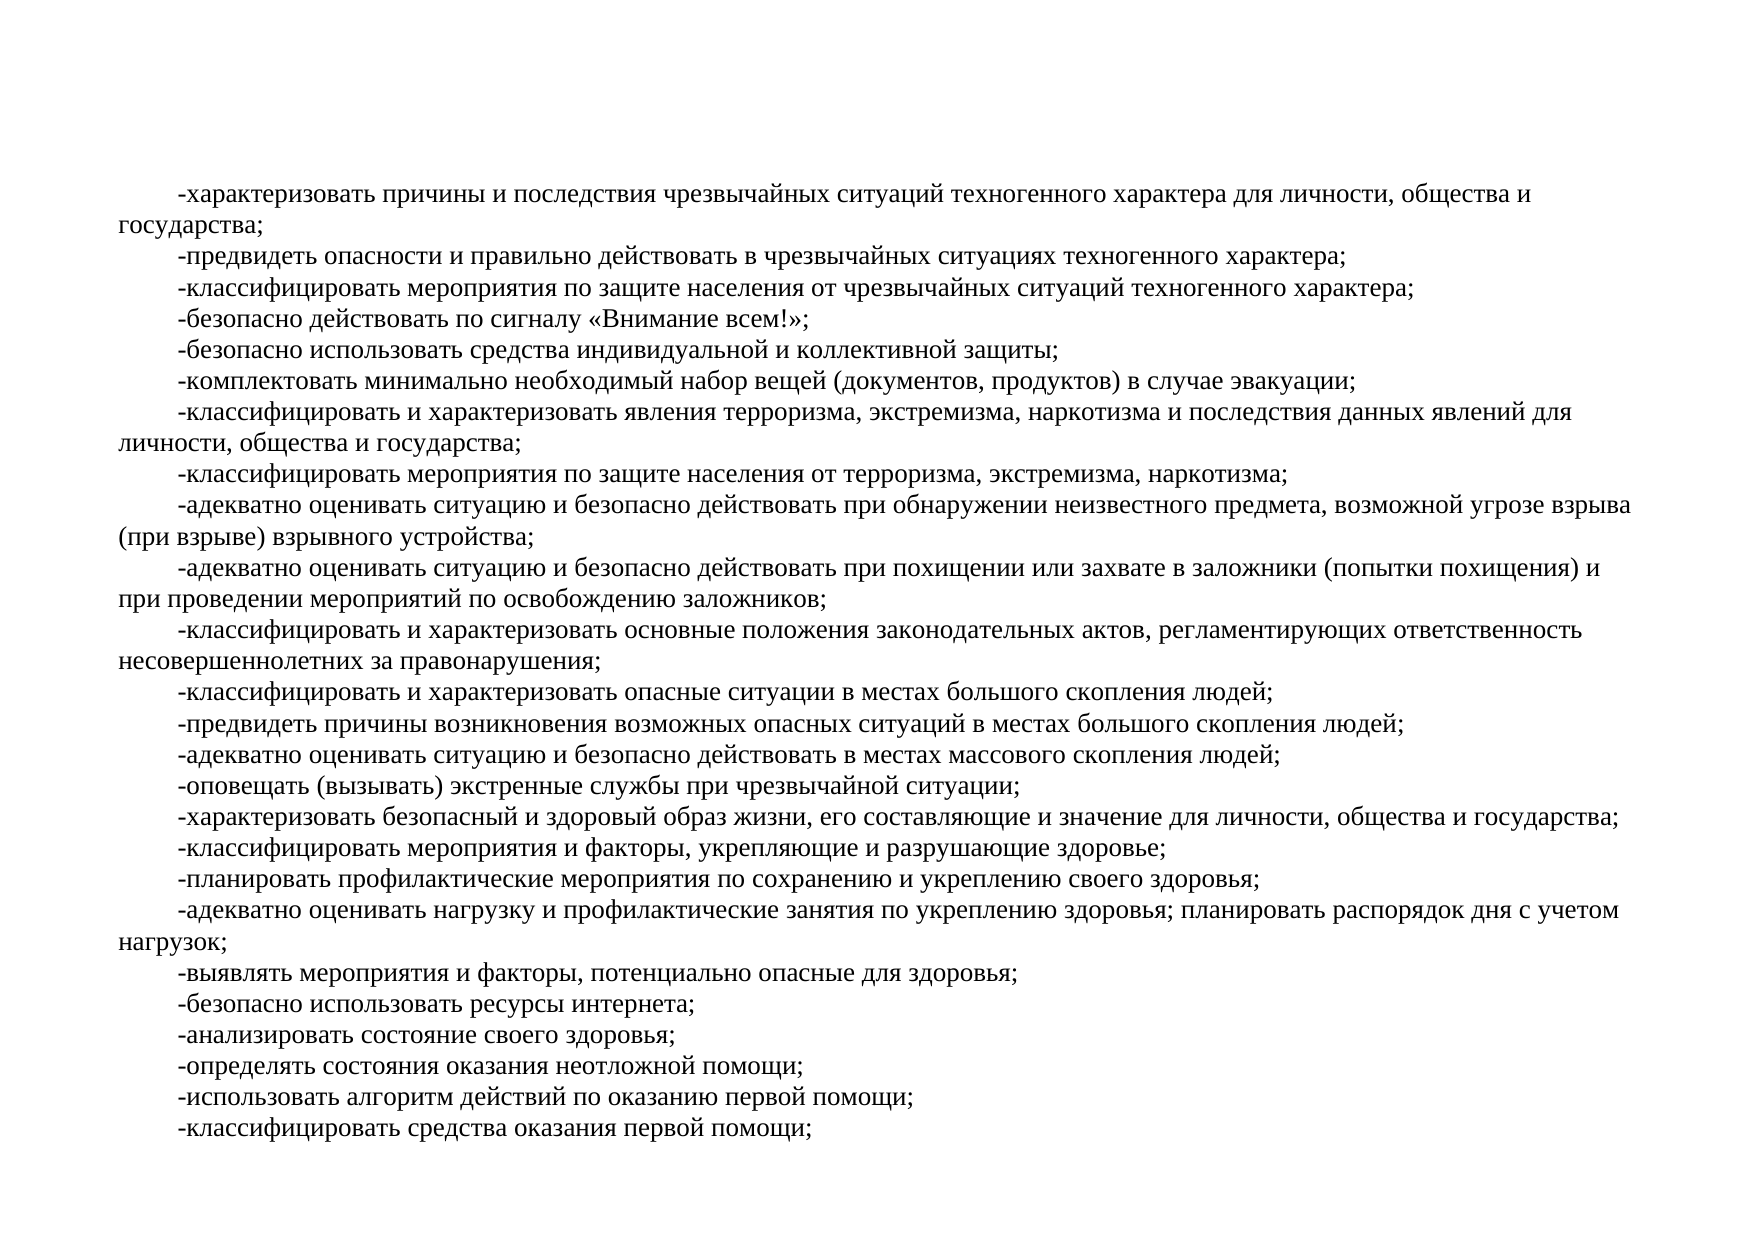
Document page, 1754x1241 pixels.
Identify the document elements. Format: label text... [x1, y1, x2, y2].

text -определять состояния оказания неотложной помощи; [118, 1049, 1636, 1080]
text -адекватно оценивать ситуацию и безопасно действовать при обнаружении неизвестного предмета, возможной угрозе взрыва (при взрыве) взрывного устройства; [118, 489, 1636, 551]
text -предвидеть причины возникновения возможных опасных ситуаций в местах большого скопления людей; [118, 707, 1636, 738]
text -классифицировать мероприятия по защите населения от терроризма, экстремизма, наркотизма; [118, 457, 1636, 489]
text -адекватно оценивать ситуацию и безопасно действовать при похищении или захвате в заложники (попытки похищения) и при проведении мероприятий по освобождению заложников; [118, 551, 1636, 613]
text -классифицировать и характеризовать опасные ситуации в местах большого скопления людей; [118, 676, 1636, 707]
text -оповещать (вызывать) экстренные службы при чрезвычайной ситуации; [118, 769, 1636, 800]
text -классифицировать и характеризовать основные положения законодательных актов, регламентирующих ответственность несовершеннолетних за правонарушения; [118, 613, 1636, 676]
text -классифицировать мероприятия по защите населения от чрезвычайных ситуаций техногенного характера; [118, 271, 1636, 302]
text -безопасно использовать ресурсы интернета; [118, 987, 1636, 1018]
text -адекватно оценивать нагрузку и профилактические занятия по укреплению здоровья; планировать распорядок дня с учетом нагрузок; [118, 893, 1636, 956]
text -анализировать состояние своего здоровья; [118, 1018, 1636, 1049]
text -безопасно использовать средства индивидуальной и коллективной защиты; [118, 333, 1636, 364]
text -классифицировать средства оказания первой помощи; [118, 1112, 1636, 1143]
text -планировать профилактические мероприятия по сохранению и укреплению своего здоровья; [118, 862, 1636, 893]
text -адекватно оценивать ситуацию и безопасно действовать в местах массового скопления людей; [118, 738, 1636, 769]
text -предвидеть опасности и правильно действовать в чрезвычайных ситуациях техногенного характера; [118, 239, 1636, 271]
text -выявлять мероприятия и факторы, потенциально опасные для здоровья; [118, 956, 1636, 987]
text -безопасно действовать по сигналу «Внимание всем!»; [118, 302, 1636, 333]
text -комплектовать минимально необходимый набор вещей (документов, продуктов) в случае эвакуации; [118, 364, 1636, 395]
text -классифицировать мероприятия и факторы, укрепляющие и разрушающие здоровье; [118, 831, 1636, 862]
text -использовать алгоритм действий по оказанию первой помощи; [118, 1080, 1636, 1112]
text -классифицировать и характеризовать явления терроризма, экстремизма, наркотизма и последствия данных явлений для личности, общества и государства; [118, 395, 1636, 457]
text -характеризовать причины и последствия чрезвычайных ситуаций техногенного характера для личности, общества и государства; [118, 177, 1636, 239]
text -характеризовать безопасный и здоровый образ жизни, его составляющие и значение для личности, общества и государства; [118, 800, 1636, 831]
